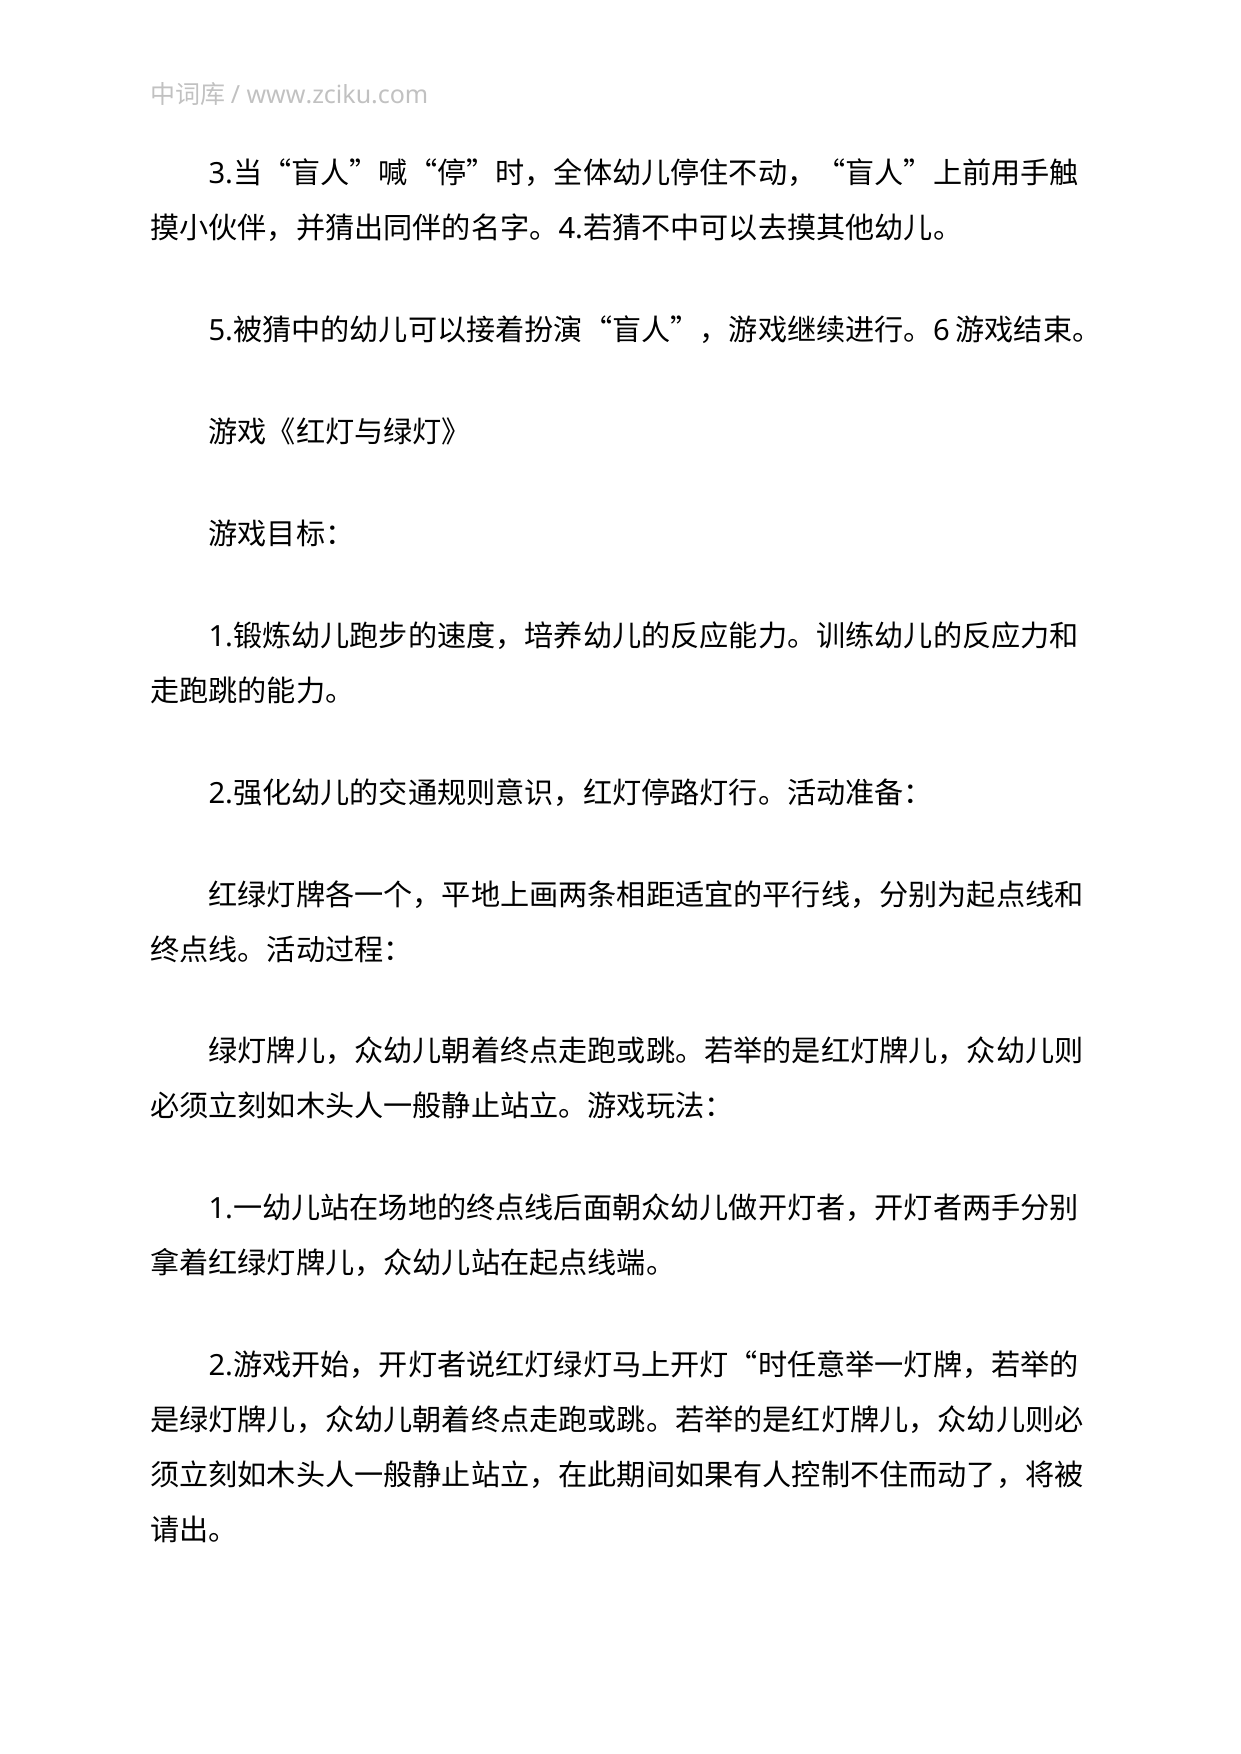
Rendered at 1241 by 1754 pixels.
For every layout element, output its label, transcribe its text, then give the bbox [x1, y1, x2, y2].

text 2.游戏开始，开灯者说红灯绿灯马上开灯“时任意举一灯牌，若举的是绿灯牌儿，众幼儿朝着终点走跑或跳。若举的是红灯牌儿，众幼儿则必须立刻如木头人一般静止站立，在此期间如果有人控制不住而动了，将被请出。 [150, 1341, 1090, 1548]
text 3.当“盲人”喊“停”时，全体幼儿停住不动，“盲人”上前用手触摸小伙伴，并猜出同伴的名字。4.若猜不中可以去摸其他幼儿。 [150, 150, 1090, 247]
text 游戏《红灯与绿灯》 [150, 409, 1090, 451]
text 红绿灯牌各一个，平地上画两条相距适宜的平行线，分别为起点线和终点线。活动过程： [150, 871, 1090, 968]
text 绿灯牌儿，众幼儿朝着终点走跑或跳。若举的是红灯牌儿，众幼儿则必须立刻如木头人一般静止站立。游戏玩法： [150, 1028, 1090, 1125]
text 1.锻炼幼儿跑步的速度，培养幼儿的反应能力。训练幼儿的反应力和走跑跳的能力。 [150, 612, 1090, 710]
text 5.被猜中的幼儿可以接着扮演“盲人”，游戏继续进行。6游戏结束。 [150, 307, 1090, 349]
text 1.一幼儿站在场地的终点线后面朝众幼儿做开灯者，开灯者两手分别拿着红绿灯牌儿，众幼儿站在起点线端。 [150, 1184, 1090, 1282]
text 游戏目标： [150, 511, 1090, 553]
text 2.强化幼儿的交通规则意识，红灯停路灯行。活动准备： [150, 769, 1090, 812]
